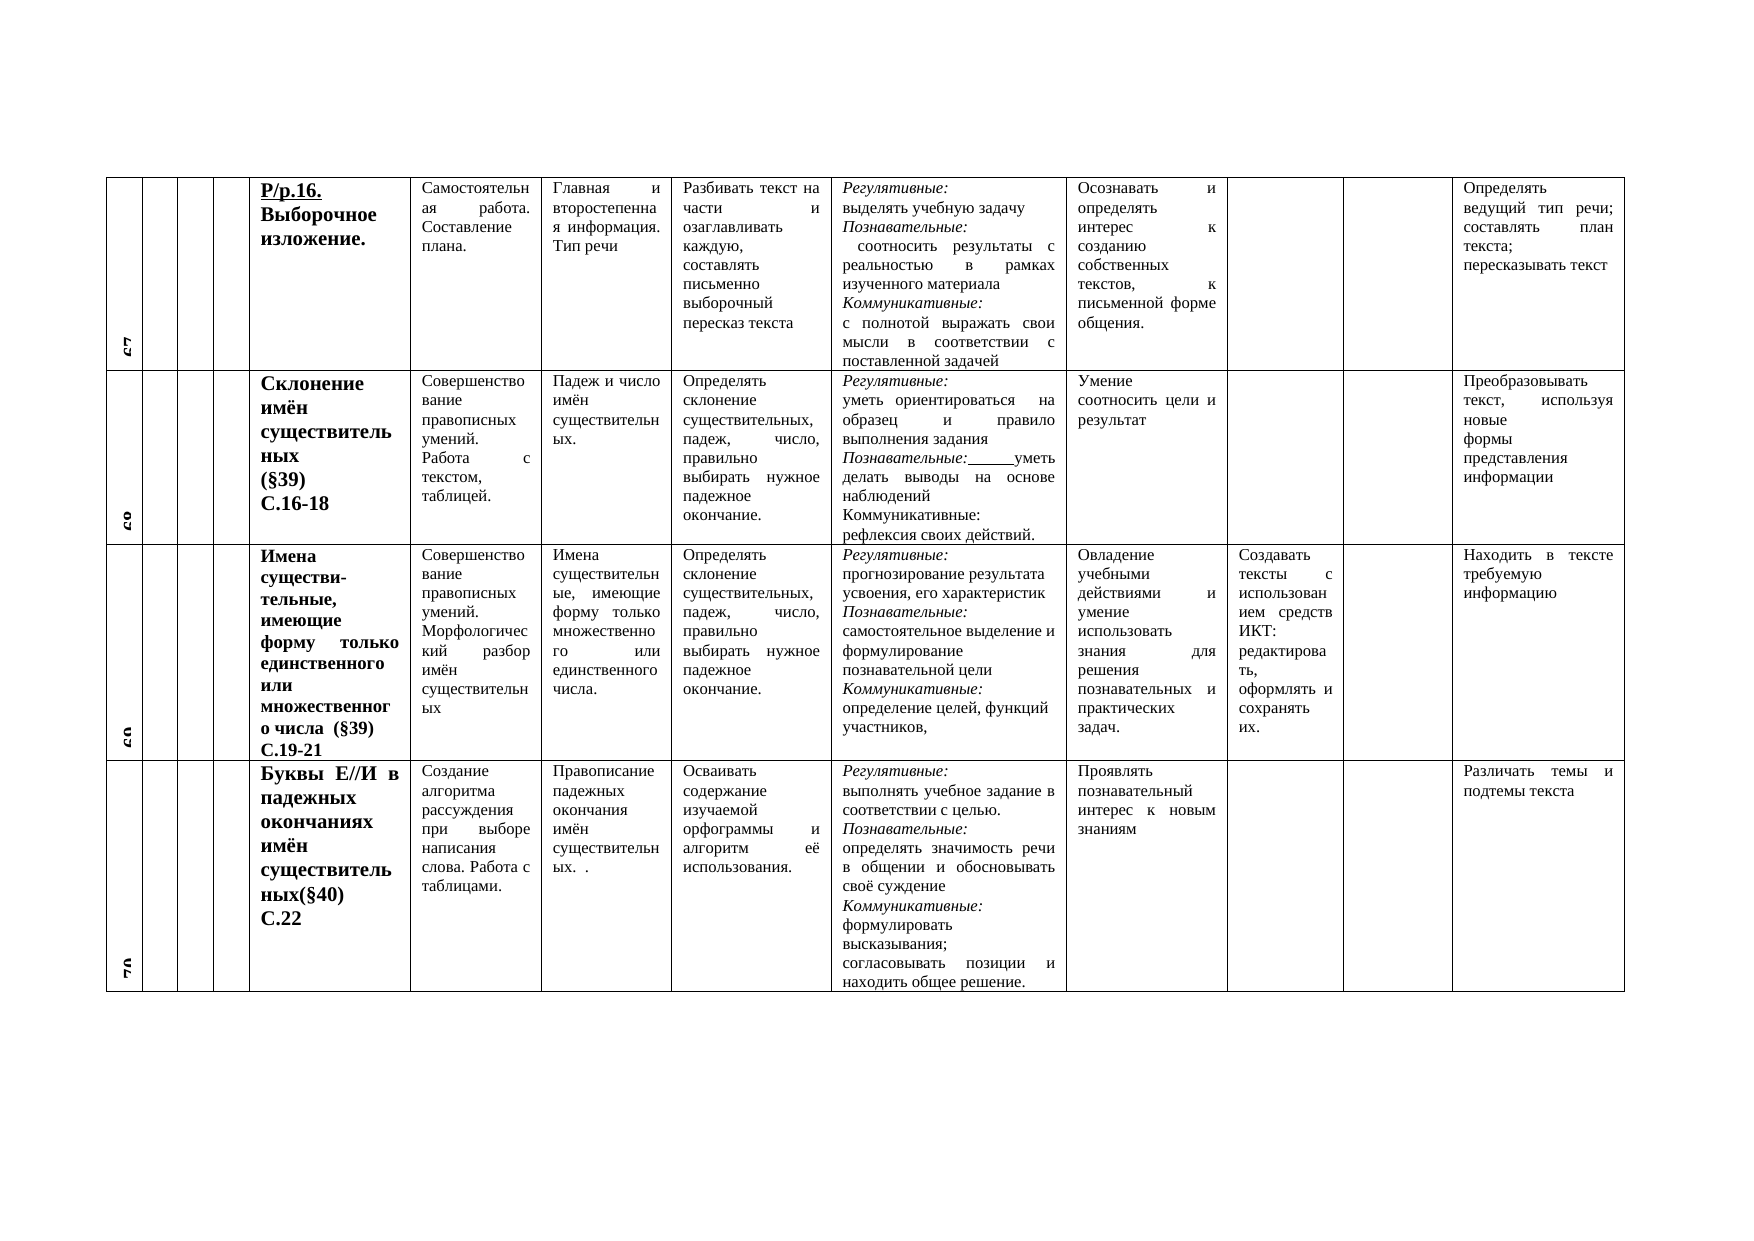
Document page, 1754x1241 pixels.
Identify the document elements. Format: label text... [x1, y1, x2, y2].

table_cell Осознавать и определять интерес к созданию собственных текстов, к письменной форме общения. [1067, 178, 1227, 370]
table_cell [178, 761, 213, 991]
table_cell [143, 178, 177, 370]
table_cell [178, 178, 213, 370]
table_cell [214, 761, 249, 991]
table_cell [214, 545, 249, 760]
table_cell Преобразовывать текст, используя новые формы представления информации [1453, 371, 1624, 543]
table_cell Имена существительные, имеющие форму только множественного или единственного числа. [542, 545, 671, 760]
table_cell Определять ведущий тип речи; составлять план текста; пересказывать текст [1453, 178, 1624, 370]
table_cell [1228, 371, 1343, 543]
table_cell Самостоятельная работа. Составление плана. [411, 178, 541, 370]
table_cell Регулятивные: уметь ориентироваться на образец и правило выполнения задания Познавательные: уметь делать выводы на основе наблюдений Коммуникативные: рефлексия своих действий. [832, 371, 1066, 543]
table_cell Падеж и число имён существительных. [542, 371, 671, 543]
table_cell 69 [107, 545, 142, 760]
table_cell Определять склонение существительных, падеж, число, правильно выбирать нужное падежное окончание. [672, 545, 831, 760]
table_cell Создавать тексты с использованием средств ИКТ: редактировать, оформлять и сохранять их. [1228, 545, 1343, 760]
table_cell Совершенствование правописных умений. Работа с текстом, таблицей. [411, 371, 541, 543]
table_cell Склонение имён существительных (§39) С.16-18 [250, 371, 410, 543]
table_cell Создание алгоритма рассуждения при выборе написания слова. Работа с таблицами. [411, 761, 541, 991]
table_cell Главная и второстепенная информация. Тип речи [542, 178, 671, 370]
table_cell Умение соотносить цели и результат [1067, 371, 1227, 543]
table_cell [143, 761, 177, 991]
table_cell [1228, 761, 1343, 991]
table_cell [178, 545, 213, 760]
table_cell Буквы Е//И в падежных окончаниях имён существительных(§40) С.22 [250, 761, 410, 991]
table_cell Совершенствование правописных умений. Морфологический разбор имён существительных [411, 545, 541, 760]
table_cell [1344, 761, 1452, 991]
table_cell Регулятивные: прогнозирование результата усвоения, его характеристик Познавательные: самостоятельное выделение и формулирование познавательной цели Коммуникативные: определение целей, функций участников, [832, 545, 1066, 760]
table_cell [1228, 178, 1343, 370]
table_cell Имена существи-тельные, имеющие форму только единственного или множественного числа (§39) С.19-21 [250, 545, 410, 760]
table_cell [143, 371, 177, 543]
table_cell 67 [107, 178, 142, 370]
table_cell Овладение учебными действиями и умение использовать знания для решения познавательных и практических задач. [1067, 545, 1227, 760]
table_cell [178, 371, 213, 543]
table_cell [1344, 545, 1452, 760]
table_cell 68 [107, 371, 142, 543]
table_cell Осваивать содержание изучаемой орфограммы и алгоритм её использования. [672, 761, 831, 991]
table_cell [1344, 371, 1452, 543]
table_cell Разбивать текст на части и озаглавливать каждую, составлять письменно выборочный пересказ текста [672, 178, 831, 370]
table_cell Регулятивные: выполнять учебное задание в соответствии с целью. Познавательные: определять значимость речи в общении и обосновывать своё суждение Коммуникативные: формулировать высказывания; согласовывать позиции и находить общее решение. [832, 761, 1066, 991]
table_cell Правописание падежных окончания имён существительных. . [542, 761, 671, 991]
table_cell Регулятивные: выделять учебную задачу Познавательные: соотносить результаты с реальностью в рамках изученного материала Коммуникативные: с полнотой выражать свои мысли в соответствии с поставленной задачей [832, 178, 1066, 370]
table_cell [214, 371, 249, 543]
table_cell Определять склонение существительных, падеж, число, правильно выбирать нужное падежное окончание. [672, 371, 831, 543]
table_cell [143, 545, 177, 760]
table_cell [1344, 178, 1452, 370]
table_cell Р/р.16. Выборочное изложение. [250, 178, 410, 370]
table_cell [214, 178, 249, 370]
table_cell 70 [107, 761, 142, 991]
table_cell Находить в тексте требуемую информацию [1453, 545, 1624, 760]
table_cell Различать темы и подтемы текста [1453, 761, 1624, 991]
table_cell Проявлять познавательный интерес к новым знаниям [1067, 761, 1227, 991]
